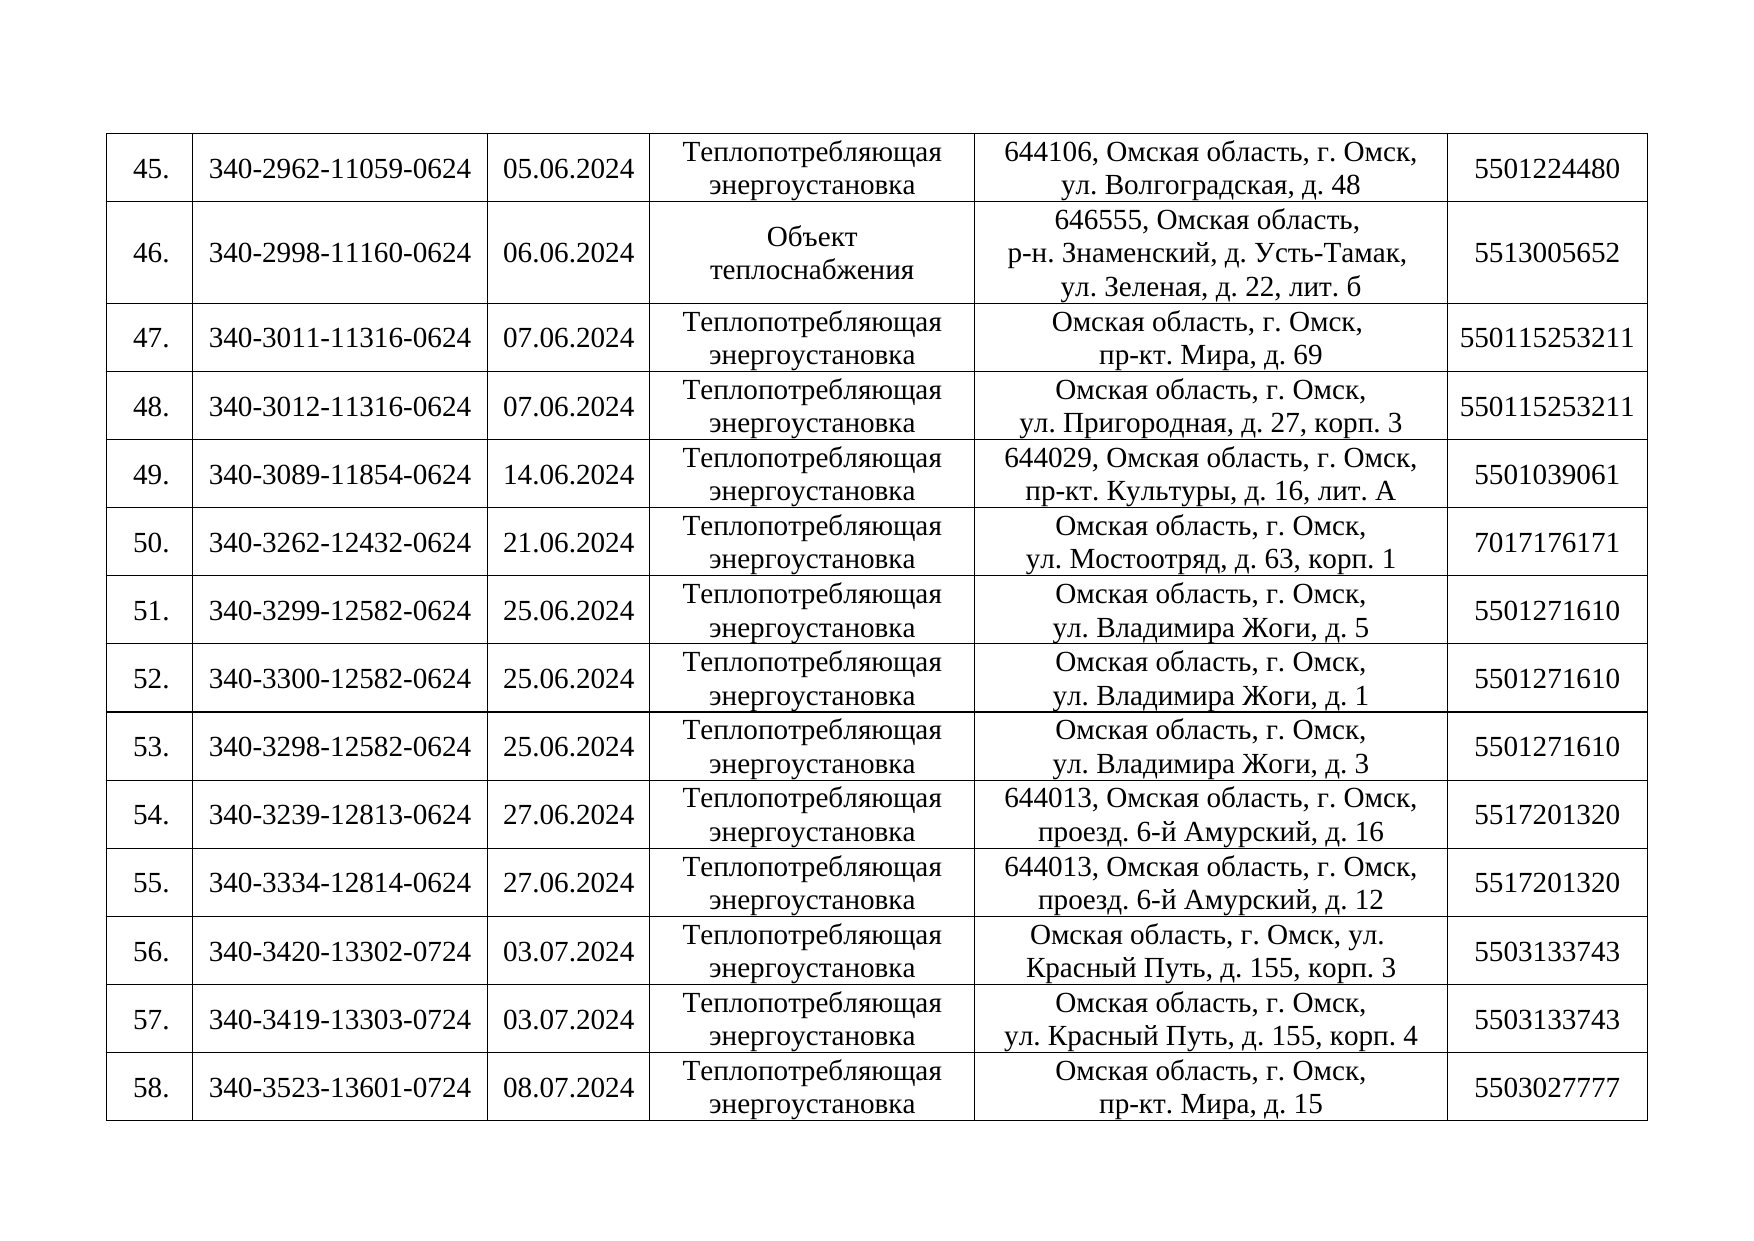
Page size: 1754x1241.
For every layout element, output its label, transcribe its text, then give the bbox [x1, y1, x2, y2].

table_cell 5501271610 [1448, 644, 1647, 711]
table_cell 14.06.2024 [488, 440, 649, 507]
table_cell 5503133743 [1448, 985, 1647, 1052]
table_cell 08.07.2024 [488, 1053, 649, 1120]
table_cell [107, 202, 192, 303]
table_cell 5517201320 [1448, 849, 1647, 916]
table_cell [107, 917, 192, 984]
table_cell 5501039061 [1448, 440, 1647, 507]
table_cell 340-3298-12582-0624 [193, 713, 487, 779]
table_cell [107, 440, 192, 507]
table_cell 25.06.2024 [488, 644, 649, 711]
table_cell 06.06.2024 [488, 202, 649, 303]
table_cell 340-3420-13302-0724 [193, 917, 487, 984]
table_cell 25.06.2024 [488, 713, 649, 779]
table_cell Теплопотребляющая энергоустановка [650, 917, 974, 984]
table_cell 644013, Омская область, г. Омск, проезд. 6-й Амурский, д. 12 [975, 849, 1447, 916]
table_cell 05.06.2024 [488, 134, 649, 201]
table_cell 340-3334-12814-0624 [193, 849, 487, 916]
table_cell 21.06.2024 [488, 508, 649, 575]
table_cell 5501271610 [1448, 576, 1647, 643]
table_cell 07.06.2024 [488, 304, 649, 371]
table_cell [107, 304, 192, 371]
table_cell Омская область, г. Омск, ул. Владимира Жоги, д. 1 [975, 644, 1447, 711]
table_cell 27.06.2024 [488, 781, 649, 848]
table_cell 07.06.2024 [488, 372, 649, 439]
table_cell 646555, Омская область, р-н. Знаменский, д. Усть-Тамак, ул. Зеленая, д. 22, лит. б [975, 202, 1447, 303]
table_cell Омская область, г. Омск, ул. Красный Путь, д. 155, корп. 3 [975, 917, 1447, 984]
table_cell 340-3300-12582-0624 [193, 644, 487, 711]
table_cell Теплопотребляющая энергоустановка [650, 781, 974, 848]
table_cell Объект теплоснабжения [650, 202, 974, 303]
table_cell [107, 576, 192, 643]
table_cell 644029, Омская область, г. Омск, пр-кт. Культуры, д. 16, лит. А [975, 440, 1447, 507]
table_cell Теплопотребляющая энергоустановка [650, 576, 974, 643]
table_cell 644106, Омская область, г. Омск, ул. Волгоградская, д. 48 [975, 134, 1447, 201]
table_cell 340-3011-11316-0624 [193, 304, 487, 371]
table_cell [107, 372, 192, 439]
table_cell 340-2998-11160-0624 [193, 202, 487, 303]
table_cell Омская область, г. Омск, ул. Владимира Жоги, д. 3 [975, 713, 1447, 779]
table_cell 340-3523-13601-0724 [193, 1053, 487, 1120]
table_cell Теплопотребляющая энергоустановка [650, 644, 974, 711]
table_cell Теплопотребляющая энергоустановка [650, 508, 974, 575]
table_cell 27.06.2024 [488, 849, 649, 916]
table_cell [107, 713, 192, 779]
table_cell 340-3089-11854-0624 [193, 440, 487, 507]
table_cell [107, 985, 192, 1052]
table_cell 03.07.2024 [488, 985, 649, 1052]
table_cell Омская область, г. Омск, ул. Мостоотряд, д. 63, корп. 1 [975, 508, 1447, 575]
table_cell 550115253211 [1448, 304, 1647, 371]
table_cell Омская область, г. Омск, ул. Красный Путь, д. 155, корп. 4 [975, 985, 1447, 1052]
table_cell 550115253211 [1448, 372, 1647, 439]
table_cell Теплопотребляющая энергоустановка [650, 440, 974, 507]
table_cell [107, 644, 192, 711]
table_cell 340-3262-12432-0624 [193, 508, 487, 575]
table_cell Омская область, г. Омск, пр-кт. Мира, д. 69 [975, 304, 1447, 371]
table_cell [650, 134, 974, 201]
table_cell Теплопотребляющая энергоустановка [650, 1053, 974, 1120]
table_cell 5503133743 [1448, 917, 1647, 984]
table_cell 340-3012-11316-0624 [193, 372, 487, 439]
table_cell 340-2962-11059-0624 [193, 134, 487, 201]
table_cell [107, 1053, 192, 1120]
table_cell Теплопотребляющая энергоустановка [650, 985, 974, 1052]
table_cell 340-3419-13303-0724 [193, 985, 487, 1052]
table_cell Омская область, г. Омск, ул. Пригородная, д. 27, корп. 3 [975, 372, 1447, 439]
table_cell 340-3239-12813-0624 [193, 781, 487, 848]
table_cell Омская область, г. Омск, ул. Владимира Жоги, д. 5 [975, 576, 1447, 643]
table_cell 25.06.2024 [488, 576, 649, 643]
table_cell Теплопотребляющая энергоустановка [650, 713, 974, 779]
table_cell 5503027777 [1448, 1053, 1647, 1120]
table_cell Омская область, г. Омск, пр-кт. Мира, д. 15 [975, 1053, 1447, 1120]
table_cell 03.07.2024 [488, 917, 649, 984]
table_cell [107, 508, 192, 575]
table_cell Теплопотребляющая энергоустановка [650, 849, 974, 916]
table_cell Теплопотребляющая энергоустановка [650, 304, 974, 371]
table_cell 5513005652 [1448, 202, 1647, 303]
table_cell 7017176171 [1448, 508, 1647, 575]
table_cell [107, 134, 192, 201]
table_cell Теплопотребляющая энергоустановка [650, 372, 974, 439]
table_cell 644013, Омская область, г. Омск, проезд. 6-й Амурский, д. 16 [975, 781, 1447, 848]
table_cell 340-3299-12582-0624 [193, 576, 487, 643]
table_cell [107, 781, 192, 848]
table_cell 5517201320 [1448, 781, 1647, 848]
table_cell [107, 849, 192, 916]
table_cell 5501224480 [1448, 134, 1647, 201]
table_cell 5501271610 [1448, 713, 1647, 779]
